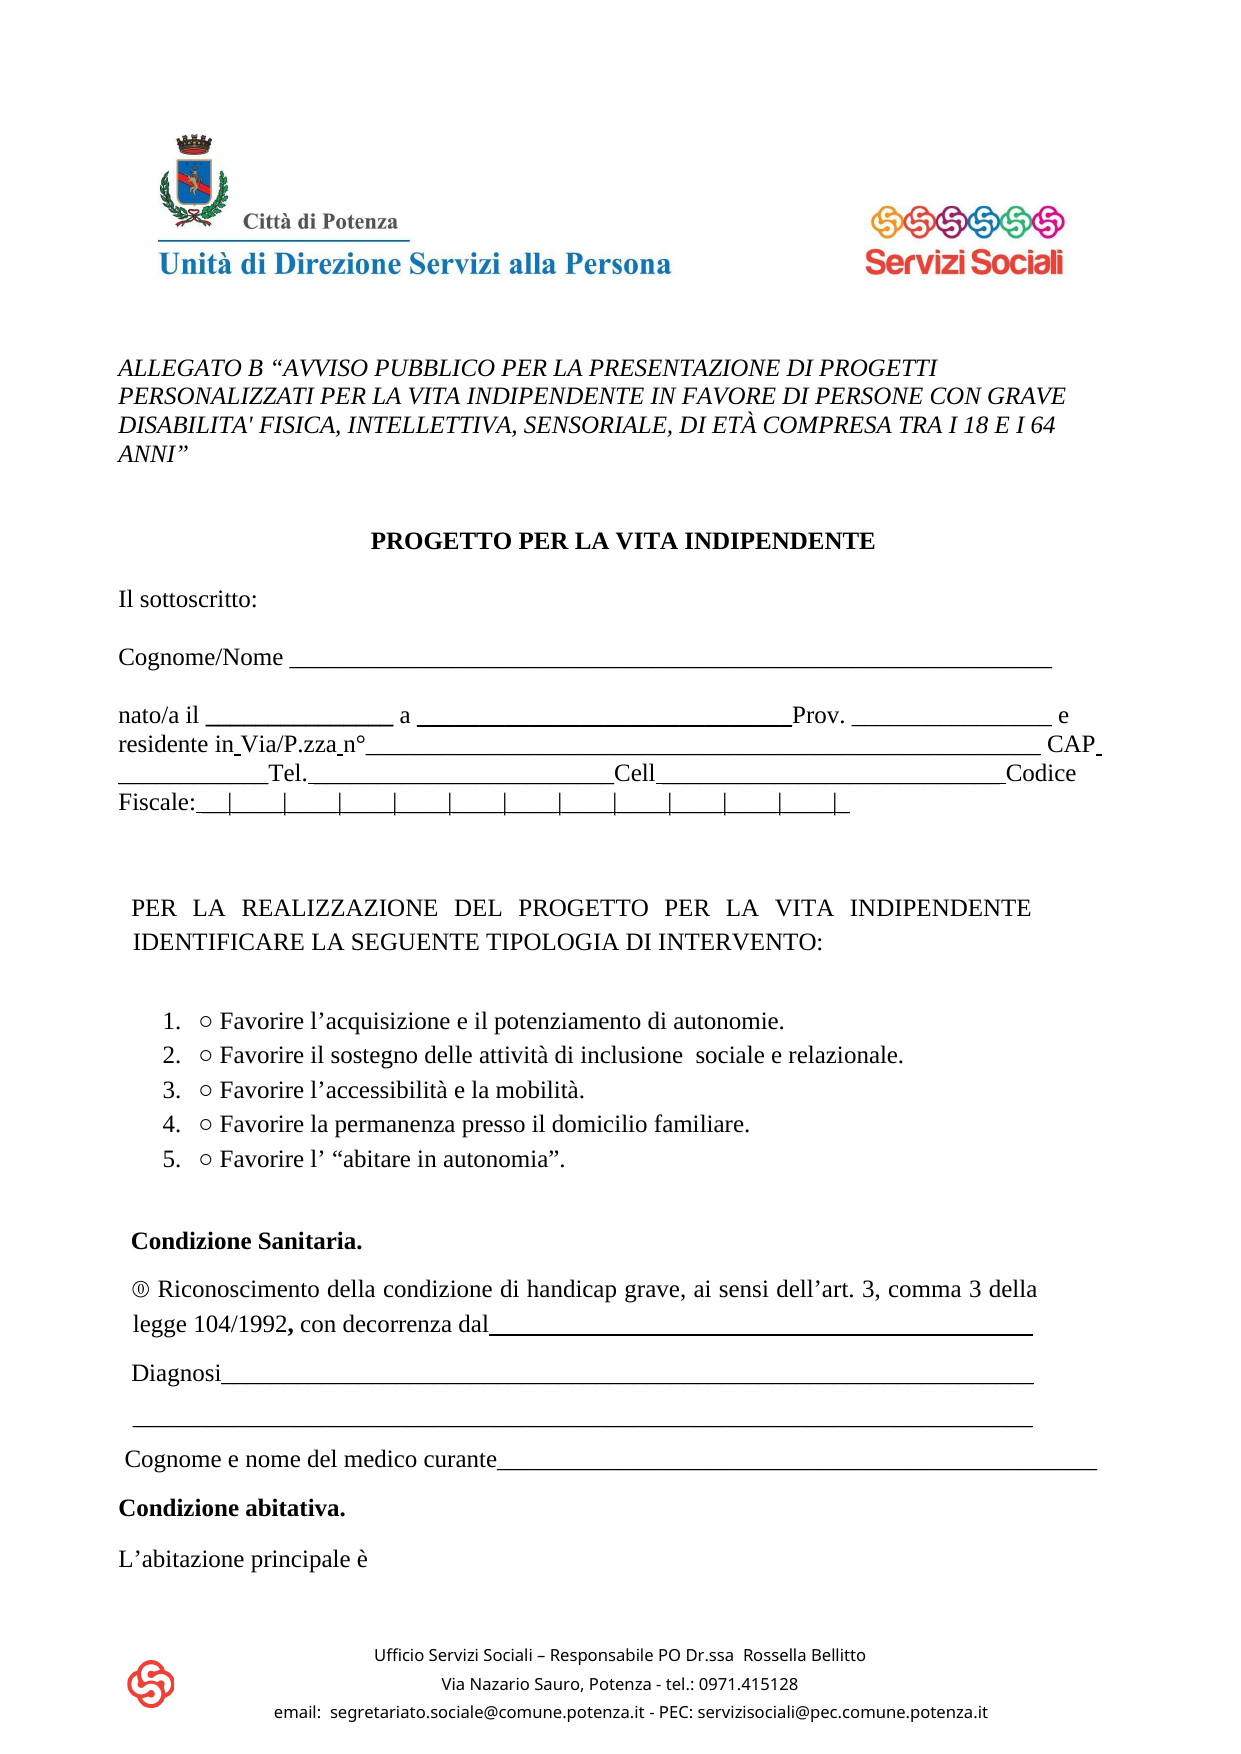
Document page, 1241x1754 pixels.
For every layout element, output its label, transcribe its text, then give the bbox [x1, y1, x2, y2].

text Diagnosi_________________________________________________________________________________________________________________________________________ [131, 1358, 1038, 1430]
list ○ Favorire la permanenza presso il domicilio familiare. [162, 1109, 1122, 1138]
list ○ Favorire il sostegno delle attività di inclusione sociale e relazionale. [162, 1040, 1122, 1069]
list ○ Favorire l’accessibilità e la mobilità. [162, 1075, 1122, 1103]
text PER LA REALIZZAZIONE DEL PROGETTO PER LA VITA INDIPENDENTE IDENTIFICARE LA SEGUENTE TIPOLOGIA DI INTERVENTO: [131, 893, 1032, 956]
picture [127, 1660, 175, 1708]
text Cognome/Nome _____________________________________________________________ [118, 642, 1122, 671]
text ⓪ Riconoscimento della condizione di handicap grave, ai sensi dell’art. 3, comma 3 della legge 104/1992, con decorrenza dal ___________________________________________ [131, 1274, 1038, 1338]
subtitle Condizione abitativa. [118, 1493, 1122, 1522]
text Cognome e nome del medico curante________________________________________________ [118, 1444, 1122, 1473]
subtitle Condizione Sanitaria. [118, 1226, 1122, 1254]
text Il sottoscritto: [118, 584, 1122, 613]
text nato/a il _______________ a ______________________________Prov. ________________ e residente in Via/P.zza n°______________________________________________________ CAP ____________Tel. ________________________Cell ___________________________ Codice Fiscale: __|____|____|____|____|____|____|____|____|____|____|____|_ [118, 701, 1122, 816]
list ○ Favorire l’ “abitare in autonomia”. [162, 1144, 1122, 1172]
picture [118, 118, 1123, 296]
list ○ Favorire l’acquisizione e il potenziamento di autonomie. [162, 1006, 1122, 1034]
text ALLEGATO B “AVVISO PUBBLICO PER LA PRESENTAZIONE DI PROGETTI PERSONALIZZATI PER LA VITA INDIPENDENTE IN FAVORE DI PERSONE CON GRAVE DISABILITA' FISICA, INTELLETTIVA, SENSORIALE, DI ETÀ COMPRESA TRA I 18 E I 64 ANNI” [118, 353, 1122, 468]
text L’abitazione principale è [118, 1544, 1122, 1573]
text PROGETTO PER LA VITA INDIPENDENTE [118, 497, 1122, 555]
